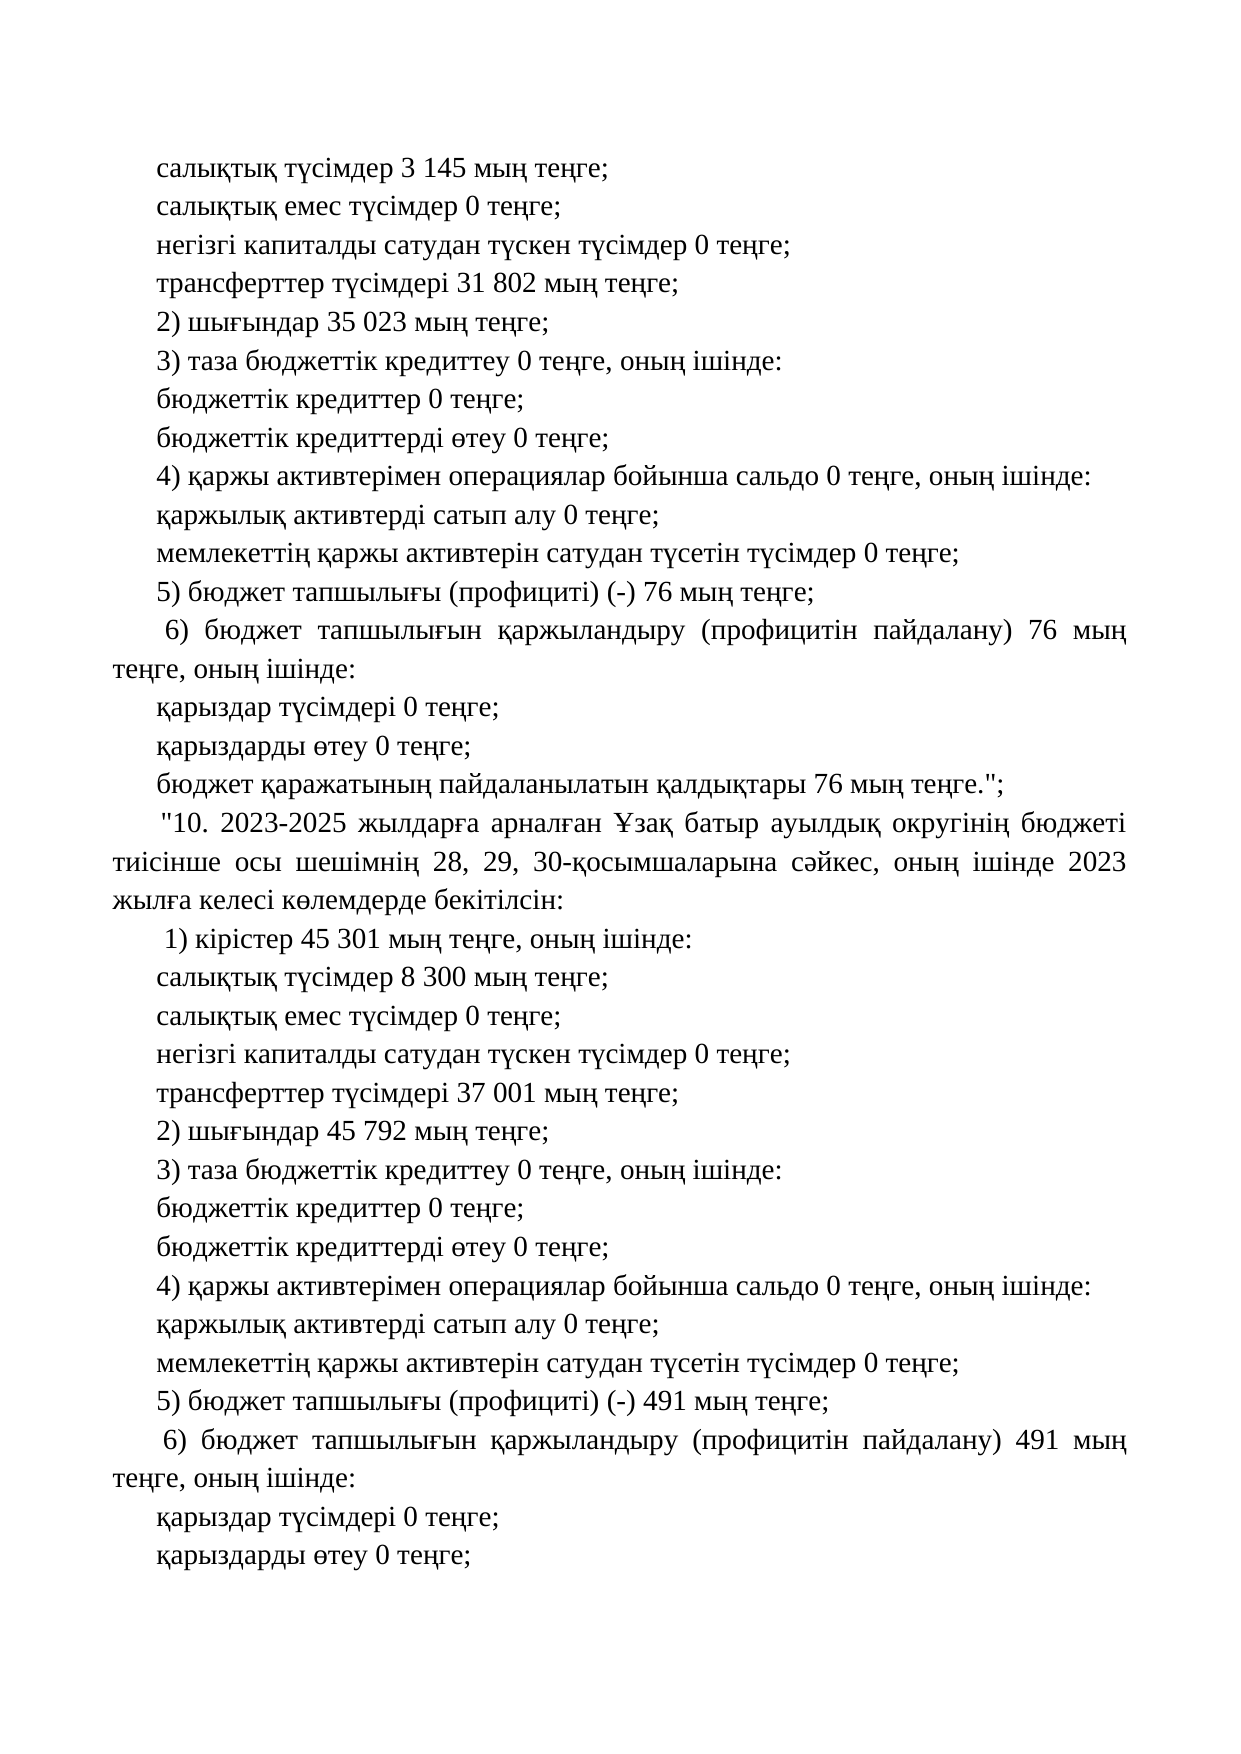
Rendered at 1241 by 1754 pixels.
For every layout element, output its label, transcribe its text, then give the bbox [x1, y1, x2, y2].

text "10. 2023-2025 жылдарға арналған Ұзақ батыр ауылдық округінің бюджеті тиісінше осы шешімнің 28, 29, 30-қосымшаларына сәйкес, оның ішінде 2023 жылға келесі көлемдерде бекітілсін: [112, 805, 1128, 916]
text қарыздар түсімдері 0 теңге; [112, 689, 1128, 723]
text мемлекеттің қаржы активтерін сатудан түсетін түсімдер 0 теңге; [112, 535, 1128, 569]
text 1) кірістер 45 301 мың теңге, оның ішінде: [112, 921, 1128, 954]
text салықтық емес түсімдер 0 теңге; [112, 998, 1128, 1031]
text 6) бюджет тапшылығын қаржыландыру (профицитін пайдалану) 76 мың теңге, оның ішінде: [112, 612, 1128, 684]
text негізгі капиталды сатудан түскен түсімдер 0 теңге; [112, 1036, 1128, 1070]
text салықтық емес түсімдер 0 теңге; [112, 188, 1128, 222]
text мемлекеттің қаржы активтерін сатудан түсетін түсімдер 0 теңге; [112, 1345, 1128, 1378]
text 2) шығындар 45 792 мың теңге; [112, 1113, 1128, 1147]
text салықтық түсімдер 3 145 мың теңге; [112, 150, 1128, 183]
text негізгі капиталды сатудан түскен түсімдер 0 теңге; [112, 227, 1128, 261]
text 3) таза бюджеттік кредиттеу 0 теңге, оның ішінде: [112, 1152, 1128, 1186]
text салықтық түсімдер 8 300 мың теңге; [112, 959, 1128, 993]
text бюджеттік кредиттер 0 теңге; [112, 1191, 1128, 1224]
text қаржылық активтерді сатып алу 0 теңге; [112, 1306, 1128, 1340]
text қарыздарды өтеу 0 теңге; [112, 1537, 1128, 1571]
text трансферттер түсімдері 31 802 мың теңге; [112, 266, 1128, 299]
text қарыздарды өтеу 0 теңге; [112, 728, 1128, 762]
text 5) бюджет тапшылығы (профициті) (-) 76 мың теңге; [112, 574, 1128, 607]
text бюджеттік кредиттерді өтеу 0 теңге; [112, 1229, 1128, 1263]
text 2) шығындар 35 023 мың теңге; [112, 304, 1128, 338]
text бюджеттік кредиттерді өтеу 0 теңге; [112, 420, 1128, 453]
text бюджеттік кредиттер 0 теңге; [112, 381, 1128, 415]
text 4) қаржы активтерімен операциялар бойынша сальдо 0 теңге, оның ішінде: [112, 1268, 1128, 1301]
text 4) қаржы активтерімен операциялар бойынша сальдо 0 теңге, оның ішінде: [112, 458, 1128, 492]
text қарыздар түсімдері 0 теңге; [112, 1499, 1128, 1532]
text 5) бюджет тапшылығы (профициті) (-) 491 мың теңге; [112, 1383, 1128, 1417]
text бюджет қаражатының пайдаланылатын қалдықтары 76 мың теңге."; [112, 767, 1128, 800]
text трансферттер түсімдері 37 001 мың теңге; [112, 1075, 1128, 1108]
text қаржылық активтерді сатып алу 0 теңге; [112, 497, 1128, 530]
text 6) бюджет тапшылығын қаржыландыру (профицитін пайдалану) 491 мың теңге, оның ішінде: [112, 1422, 1128, 1494]
text 3) таза бюджеттік кредиттеу 0 теңге, оның ішінде: [112, 343, 1128, 376]
